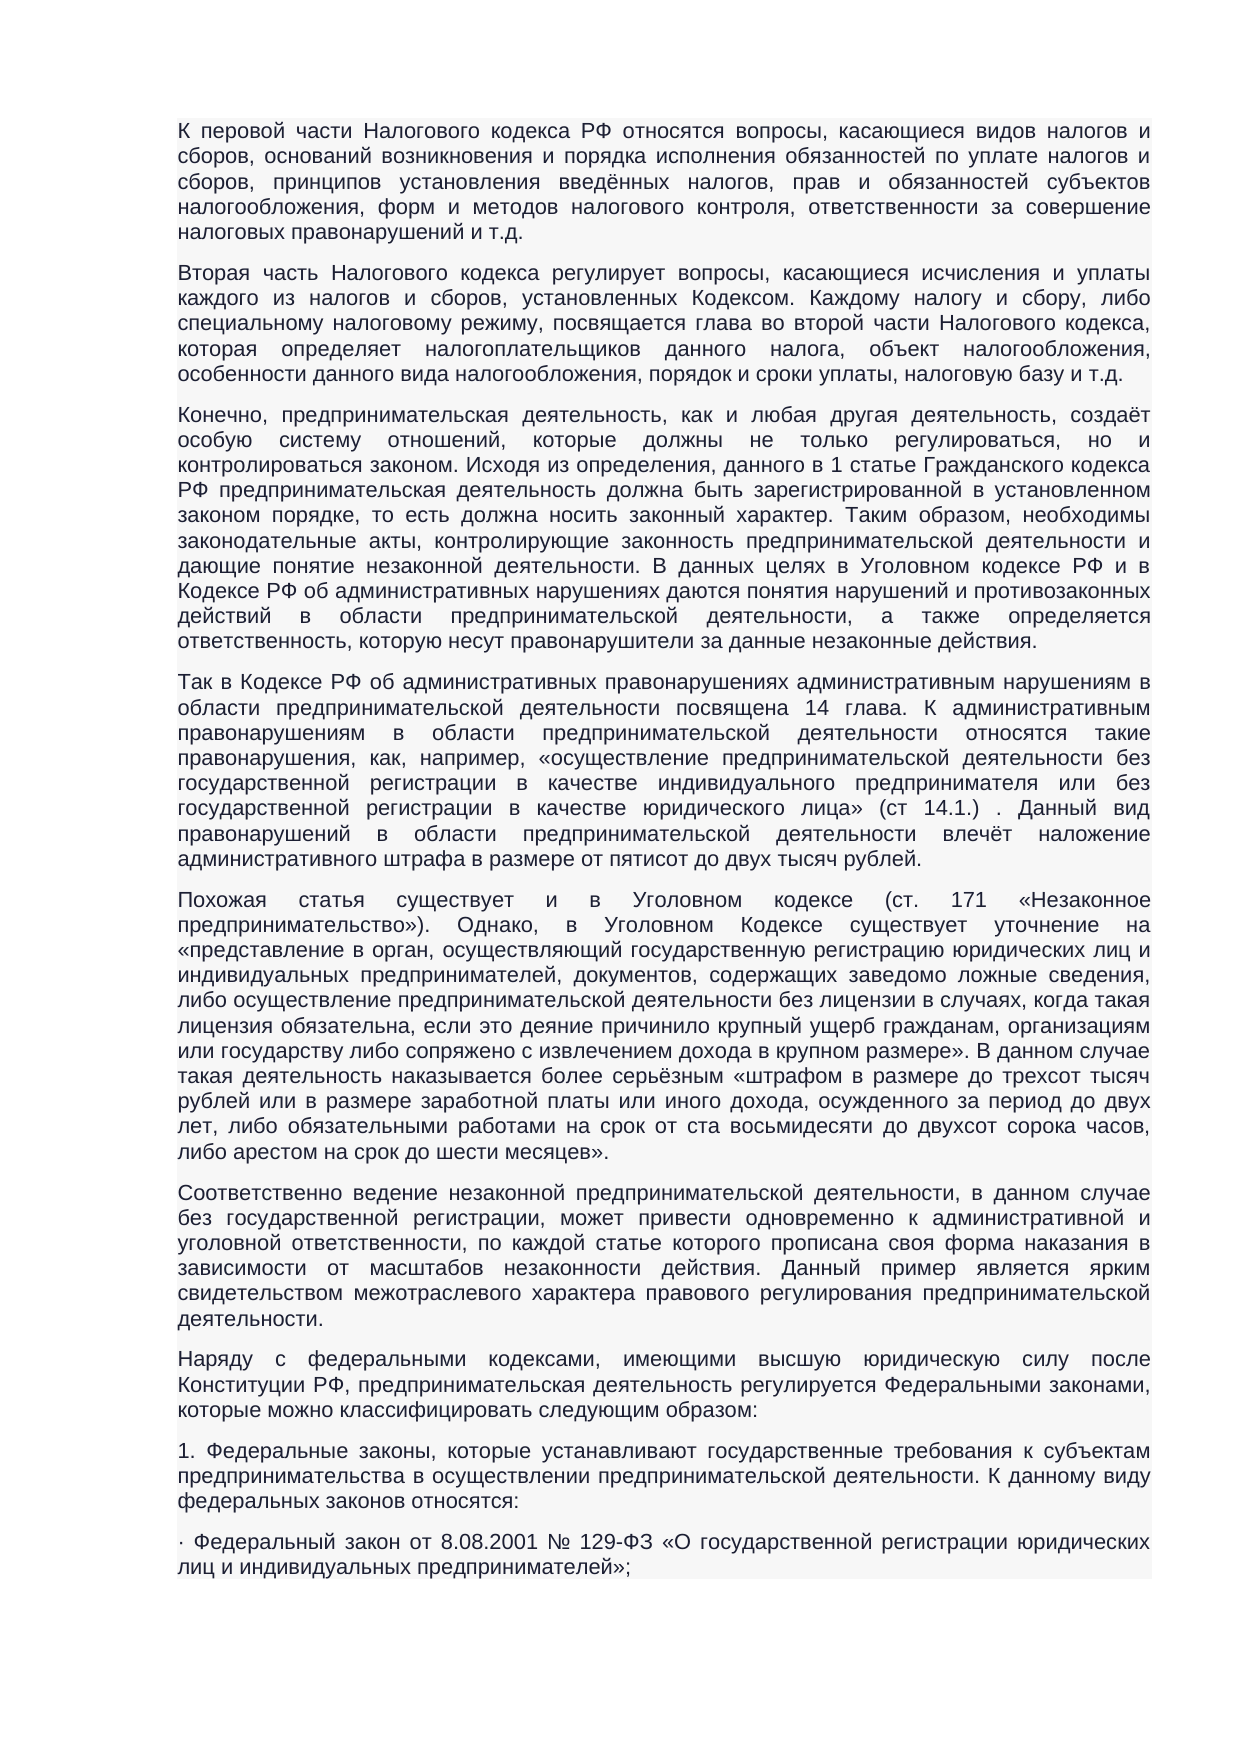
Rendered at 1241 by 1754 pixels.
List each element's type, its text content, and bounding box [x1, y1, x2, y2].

text Наряду с федеральными кодексами, имеющими высшую юридическую силу после Конституции РФ, предпринимательская деятельность регулируется Федеральными законами, которые можно классифицировать следующим образом: [177, 1346, 1152, 1422]
text 1. Федеральные законы, которые устанавливают государственные требования к субъектам предпринимательства в осуществлении предпринимательской деятельности. К данному виду федеральных законов относятся: [177, 1437, 1152, 1513]
text Так в Кодексе РФ об административных правонарушениях административным нарушениям в области предпринимательской деятельности посвящена 14 глава. К административным правонарушениям в области предпринимательской деятельности относятся такие правонарушения, как, например, «осуществление предпринимательской деятельности без государственной регистрации в качестве индивидуального предпринимателя или без государственной регистрации в качестве юридического лица» (ст 14.1.) . Данный вид правонарушений в области предпринимательской деятельности влечёт наложение административного штрафа в размере от пятисот до двух тысяч рублей. [177, 669, 1152, 871]
text Похожая статья существует и в Уголовном кодексе (ст. 171 «Незаконное предпринимательство»). Однако, в Уголовном Кодексе существует уточнение на «представление в орган, осуществляющий государственную регистрацию юридических лиц и индивидуальных предпринимателей, документов, содержащих заведомо ложные сведения, либо осуществление предпринимательской деятельности без лицензии в случаях, когда такая лицензия обязательна, если это деяние причинило крупный ущерб гражданам, организациям или государству либо сопряжено с извлечением дохода в крупном размере». В данном случае такая деятельность наказывается более серьёзным «штрафом в размере до трехсот тысяч рублей или в размере заработной платы или иного дохода, осужденного за период до двух лет, либо обязательными работами на срок от ста восьмидесяти до двухсот сорока часов, либо арестом на срок до шести месяцев». [177, 886, 1152, 1164]
text Вторая часть Налогового кодекса регулирует вопросы, касающиеся исчисления и уплаты каждого из налогов и сборов, установленных Кодексом. Каждому налогу и сбору, либо специальному налоговому режиму, посвящается глава во второй части Налогового кодекса, которая определяет налогоплательщиков данного налога, объект налогообложения, особенности данного вида налогообложения, порядок и сроки уплаты, налоговую базу и т.д. [177, 260, 1152, 386]
text · Федеральный закон от 8.08.2001 № 129-ФЗ «О государственной регистрации юридических лиц и индивидуальных предпринимателей»; [177, 1529, 1152, 1579]
text Конечно, предпринимательская деятельность, как и любая другая деятельность, создаёт особую систему отношений, которые должны не только регулироваться, но и контролироваться законом. Исходя из определения, данного в 1 статье Гражданского кодекса РФ предпринимательская деятельность должна быть зарегистрированной в установленном законом порядке, то есть должна носить законный характер. Таким образом, необходимы законодательные акты, контролирующие законность предпринимательской деятельности и дающие понятие незаконной деятельности. В данных целях в Уголовном кодексе РФ и в Кодексе РФ об административных нарушениях даются понятия нарушений и противозаконных действий в области предпринимательской деятельности, а также определяется ответственность, которую несут правонарушители за данные незаконные действия. [177, 401, 1152, 653]
text Соответственно ведение незаконной предпринимательской деятельности, в данном случае без государственной регистрации, может привести одновременно к административной и уголовной ответственности, по каждой статье которого прописана своя форма наказания в зависимости от масштабов незаконности действия. Данный пример является ярким свидетельством межотраслевого характера правового регулирования предпринимательской деятельности. [177, 1179, 1152, 1331]
text К перовой части Налогового кодекса РФ относятся вопросы, касающиеся видов налогов и сборов, оснований возникновения и порядка исполнения обязанностей по уплате налогов и сборов, принципов установления введённых налогов, прав и обязанностей субъектов налогообложения, форм и методов налогового контроля, ответственности за совершение налоговых правонарушений и т.д. [177, 118, 1152, 244]
